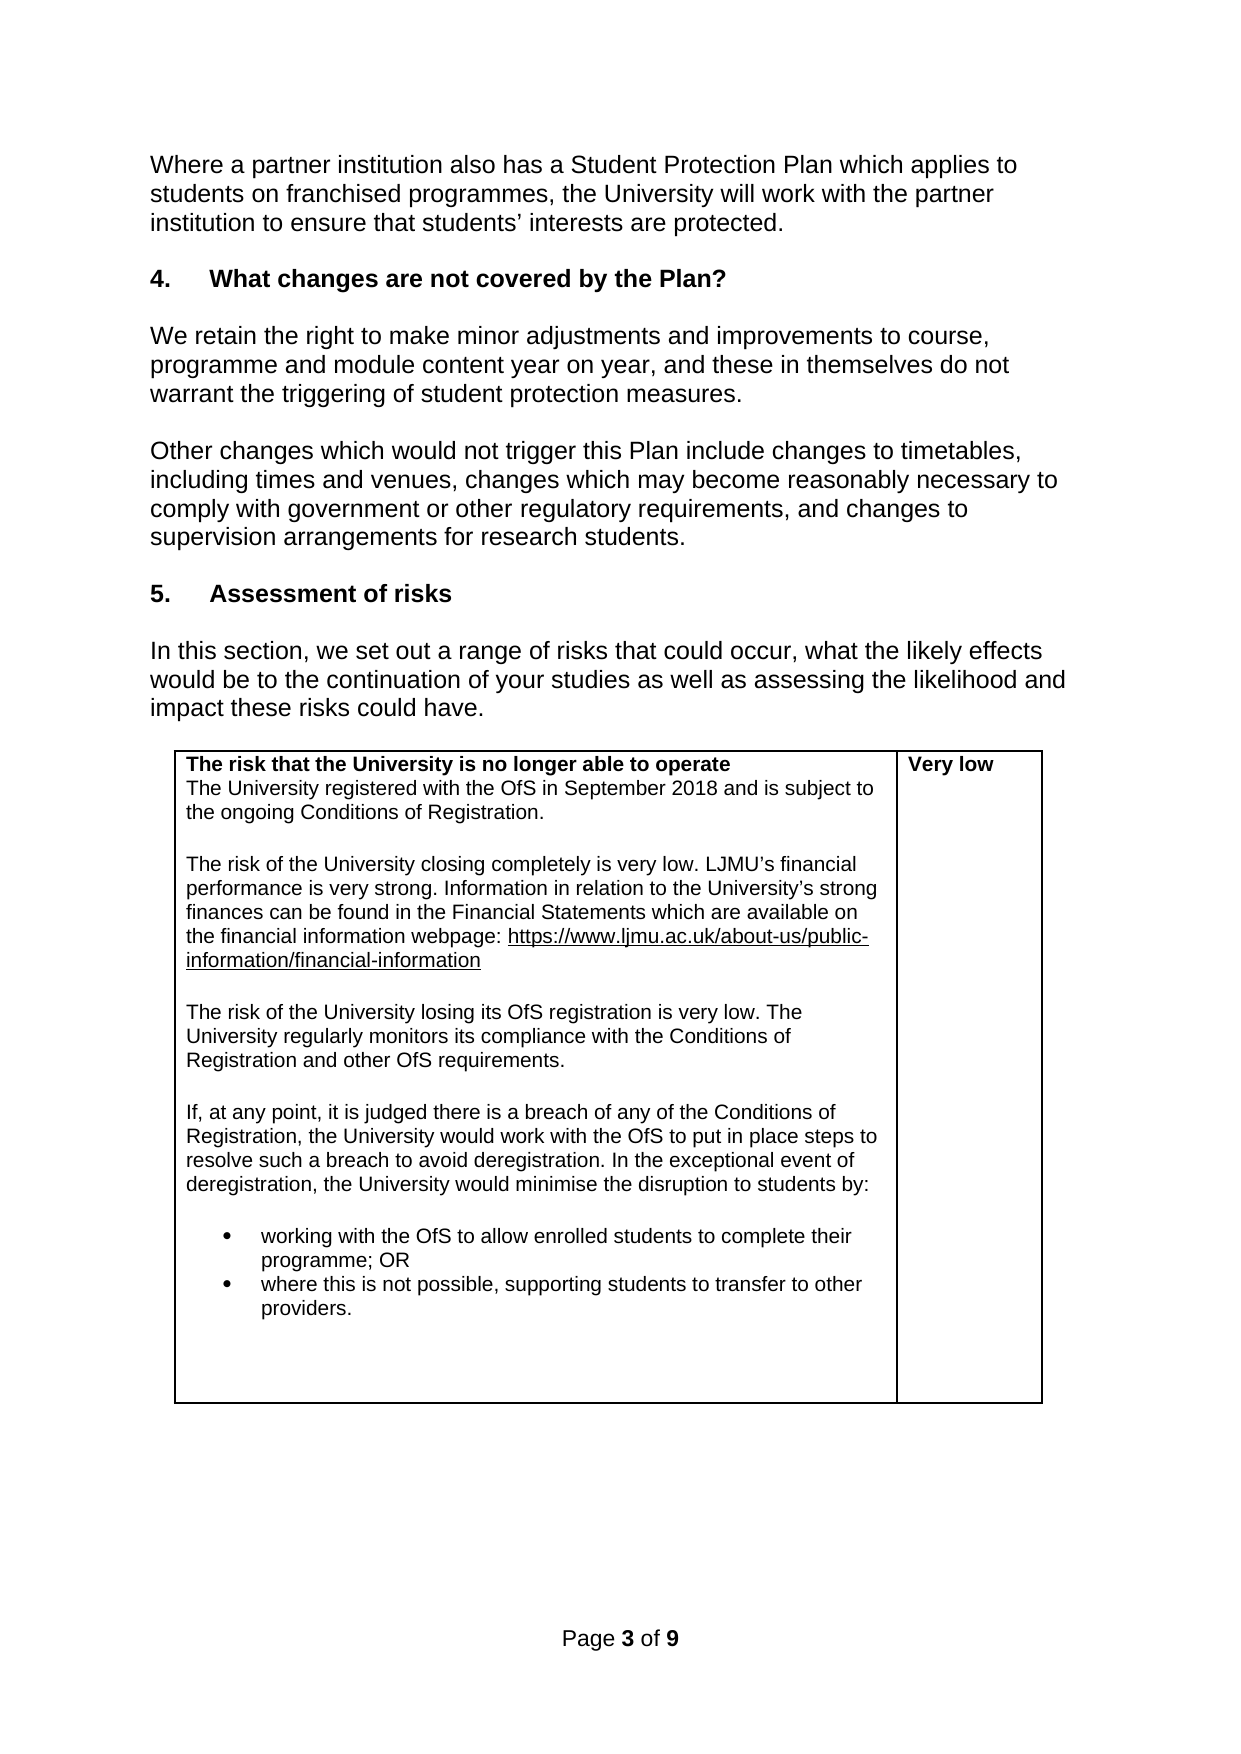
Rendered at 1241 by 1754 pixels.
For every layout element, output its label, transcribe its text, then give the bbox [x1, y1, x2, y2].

text Other changes which would not trigger this Plan include changes to timetables, including times and venues, changes which may become reasonably necessary to comply with government or other regulatory requirements, and changes to supervision arrangements for research students. [150, 436, 1090, 551]
subtitle What changes are not covered by the Plan? [150, 264, 1090, 293]
text We retain the right to make minor adjustments and improvements to course, programme and module content year on year, and these in themselves do not warrant the triggering of student protection measures. [150, 321, 1090, 407]
text In this section, we set out a range of risks that could occur, what the likely effects would be to the continuation of your studies as well as assessing the likelihood and impact these risks could have. [150, 636, 1090, 722]
subtitle Assessment of risks [150, 579, 1090, 608]
text Where a partner institution also has a Student Protection Plan which applies to students on franchised programmes, the University will work with the partner institution to ensure that students’ interests are protected. [150, 150, 1090, 236]
table_header Very low [898, 752, 1041, 1402]
table_header The risk that the University is no longer able to operate The University registered with the OfS in September 2018 and is subject to the ongoing Conditions of Registration. The risk of the University closing completely is very low. LJMU’s financial performance is very strong. Information in relation to the University’s strong finances can be found in the Financial Statements which are available on the financial information webpage: https://www.ljmu.ac.uk/about-us/public- information/financial-information The risk of the University losing its OfS registration is very low. The University regularly monitors its compliance with the Conditions of Registration and other OfS requirements. If, at any point, it is judged there is a breach of any of the Conditions of Registration, the University would work with the OfS to put in place steps to resolve such a breach to avoid deregistration. In the exceptional event of deregistration, the University would minimise the disruption to students by: working with the OfS to allow enrolled students to complete their programme; OR where this is not possible, supporting students to transfer to other providers. [176, 752, 896, 1402]
